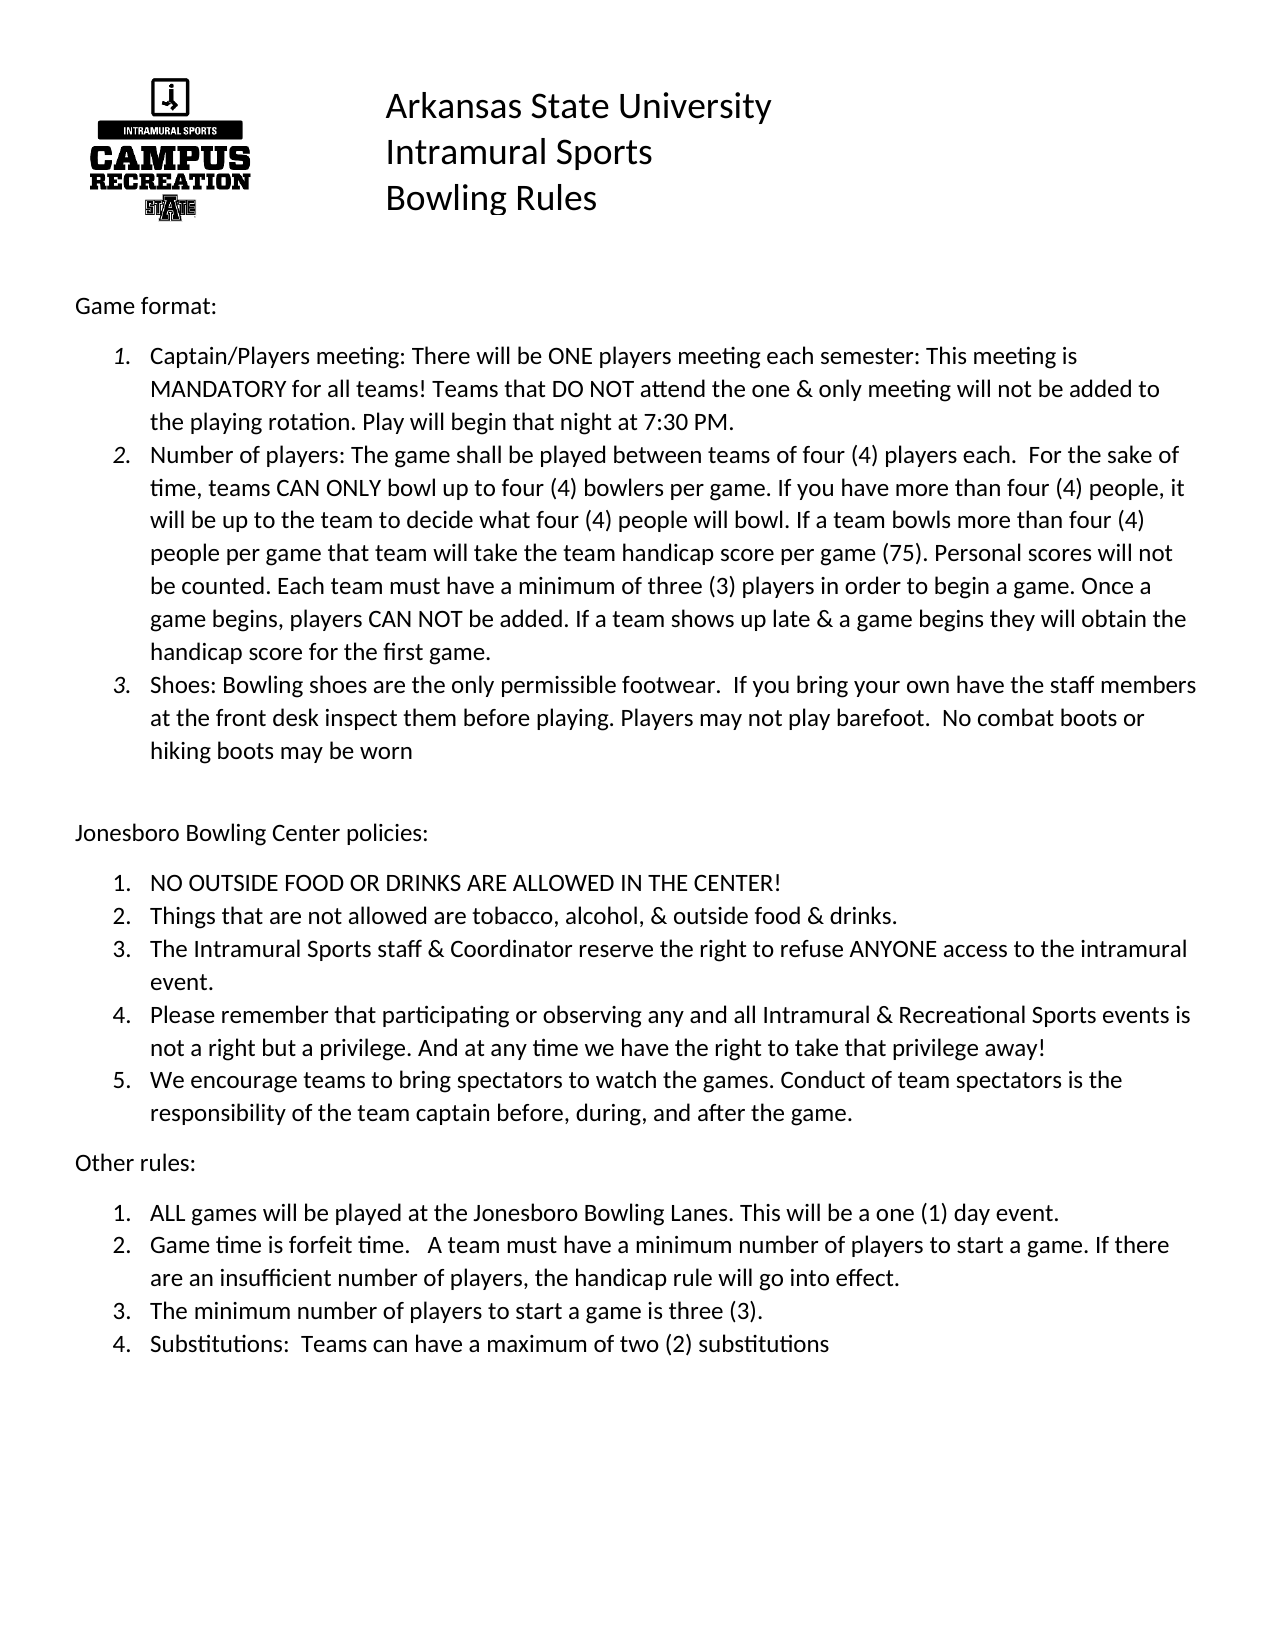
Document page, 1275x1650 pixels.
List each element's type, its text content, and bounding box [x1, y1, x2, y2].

list ALL games will be played at the Jonesboro Bowling Lanes. This will be a one (1) day event. [112, 1197, 1200, 1227]
list Game time is forfeit time. A team must have a minimum number of players to start a game. If there are an insufficient number of players, the handicap rule will go into effect. [112, 1230, 1200, 1293]
text Jonesboro Bowling Center policies: [75, 818, 1200, 848]
text Other rules: [75, 1147, 1200, 1178]
list We encourage teams to bring spectators to watch the games. Conduct of team spectators is the responsibility of the team captain before, during, and after the game. [112, 1065, 1200, 1128]
picture [75, 75, 264, 225]
list Shoes: Bowling shoes are the only permissible footwear. If you bring your own have the staff members at the front desk inspect them before playing. Players may not play barefoot. No combat boots or hiking boots may be worn [112, 669, 1200, 766]
text Game format: [75, 291, 1200, 321]
list Number of players: The game shall be played between teams of four (4) players each. For the sake of time, teams CAN ONLY bowl up to four (4) bowlers per game. If you have more than four (4) people, it will be up to the team to decide what four (4) people will bowl. If a team bowls more than four (4) people per game that team will take the team handicap score per game (75). Personal scores will not be counted. Each team must have a minimum of three (3) players in order to begin a game. Once a game begins, players CAN NOT be added. If a team shows up late & a game begins they will obtain the handicap score for the first game. [112, 439, 1200, 667]
list Captain/Players meeting: There will be ONE players meeting each semester: This meeting is MANDATORY for all teams! Teams that DO NOT attend the one & only meeting will not be added to the playing rotation. Play will begin that night at 7:30 PM. [112, 340, 1200, 436]
list NO OUTSIDE FOOD OR DRINKS ARE ALLOWED IN THE CENTER! [112, 867, 1200, 898]
list Things that are not allowed are tobacco, alcohol, & outside food & drinks. [112, 900, 1200, 931]
list The minimum number of players to start a game is three (3). [112, 1296, 1200, 1326]
list The Intramural Sports staff & Coordinator reserve the right to refuse ANYONE access to the intramural event. [112, 933, 1200, 996]
list Substitutions: Teams can have a maximum of two (2) substitutions [112, 1328, 1200, 1359]
list Please remember that participating or observing any and all Intramural & Recreational Sports events is not a right but a privilege. And at any time we have the right to take that privilege away! [112, 999, 1200, 1062]
